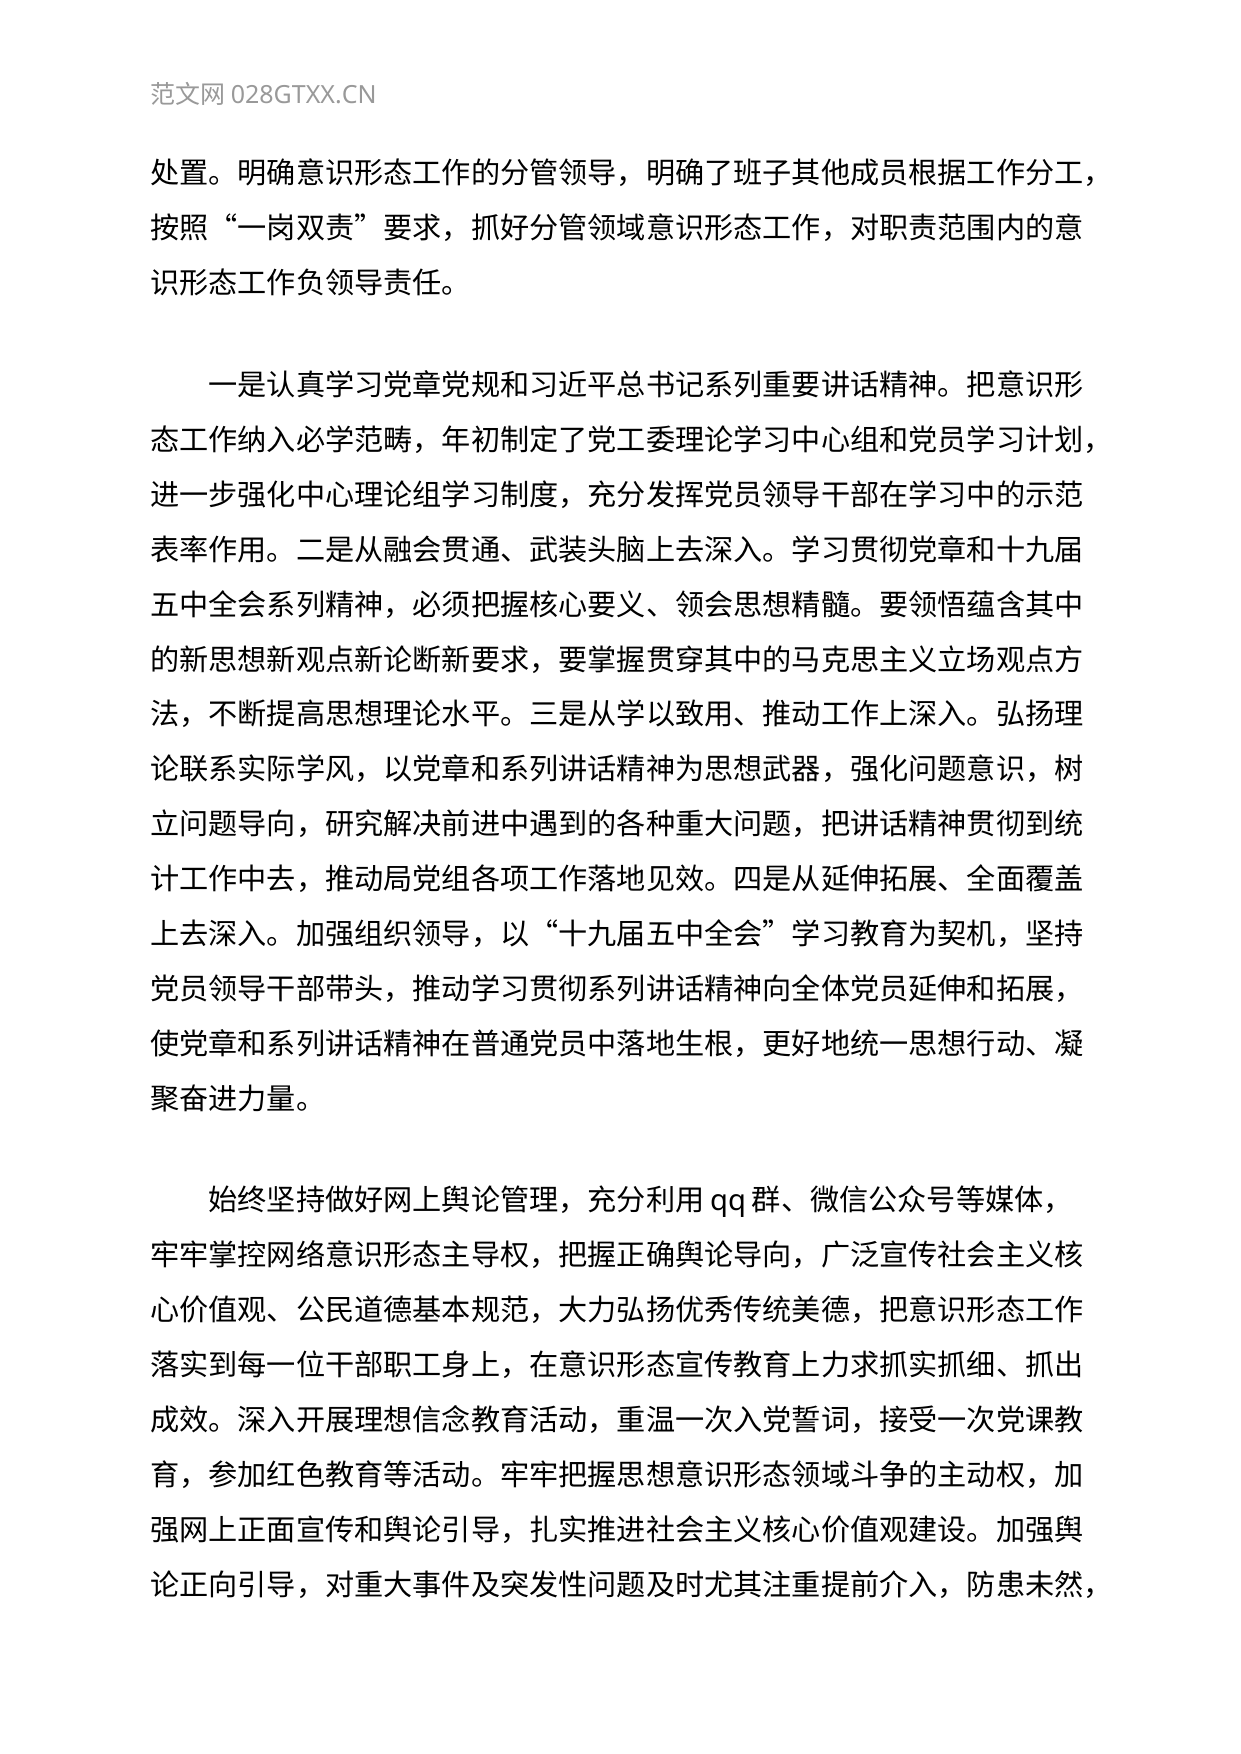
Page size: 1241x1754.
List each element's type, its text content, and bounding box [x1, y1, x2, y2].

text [150, 1177, 1090, 1604]
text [150, 150, 1090, 302]
text 一是认真学习党章党规和习近平总书记系列重要讲话精神。把意识形态工作纳入必学范畴，年初制定了党工委理论学习中心组和党员学习计划，进一步强化中心理论组学习制度，充分发挥党员领导干部在学习中的示范表率作用。二是从融会贯通、武装头脑上去深入。学习贯彻党章和十九届五中全会系列精神，必须把握核心要义、领会思想精髓。要领悟蕴含其中的新思想新观点新论断新要求，要掌握贯穿其中的马克思主义立场观点方法，不断提高思想理论水平。三是从学以致用、推动工作上深入。弘扬理论联系实际学风，以党章和系列讲话精神为思想武器，强化问题意识，树立问题导向，研究解决前进中遇到的各种重大问题，把讲话精神贯彻到统计工作中去，推动局党组各项工作落地见效。四是从延伸拓展、全面覆盖上去深入。加强组织领导，以“十九届五中全会”学习教育为契机，坚持党员领导干部带头，推动学习贯彻系列讲话精神向全体党员延伸和拓展，使党章和系列讲话精神在普通党员中落地生根，更好地统一思想行动、凝聚奋进力量。 [150, 362, 1090, 1117]
